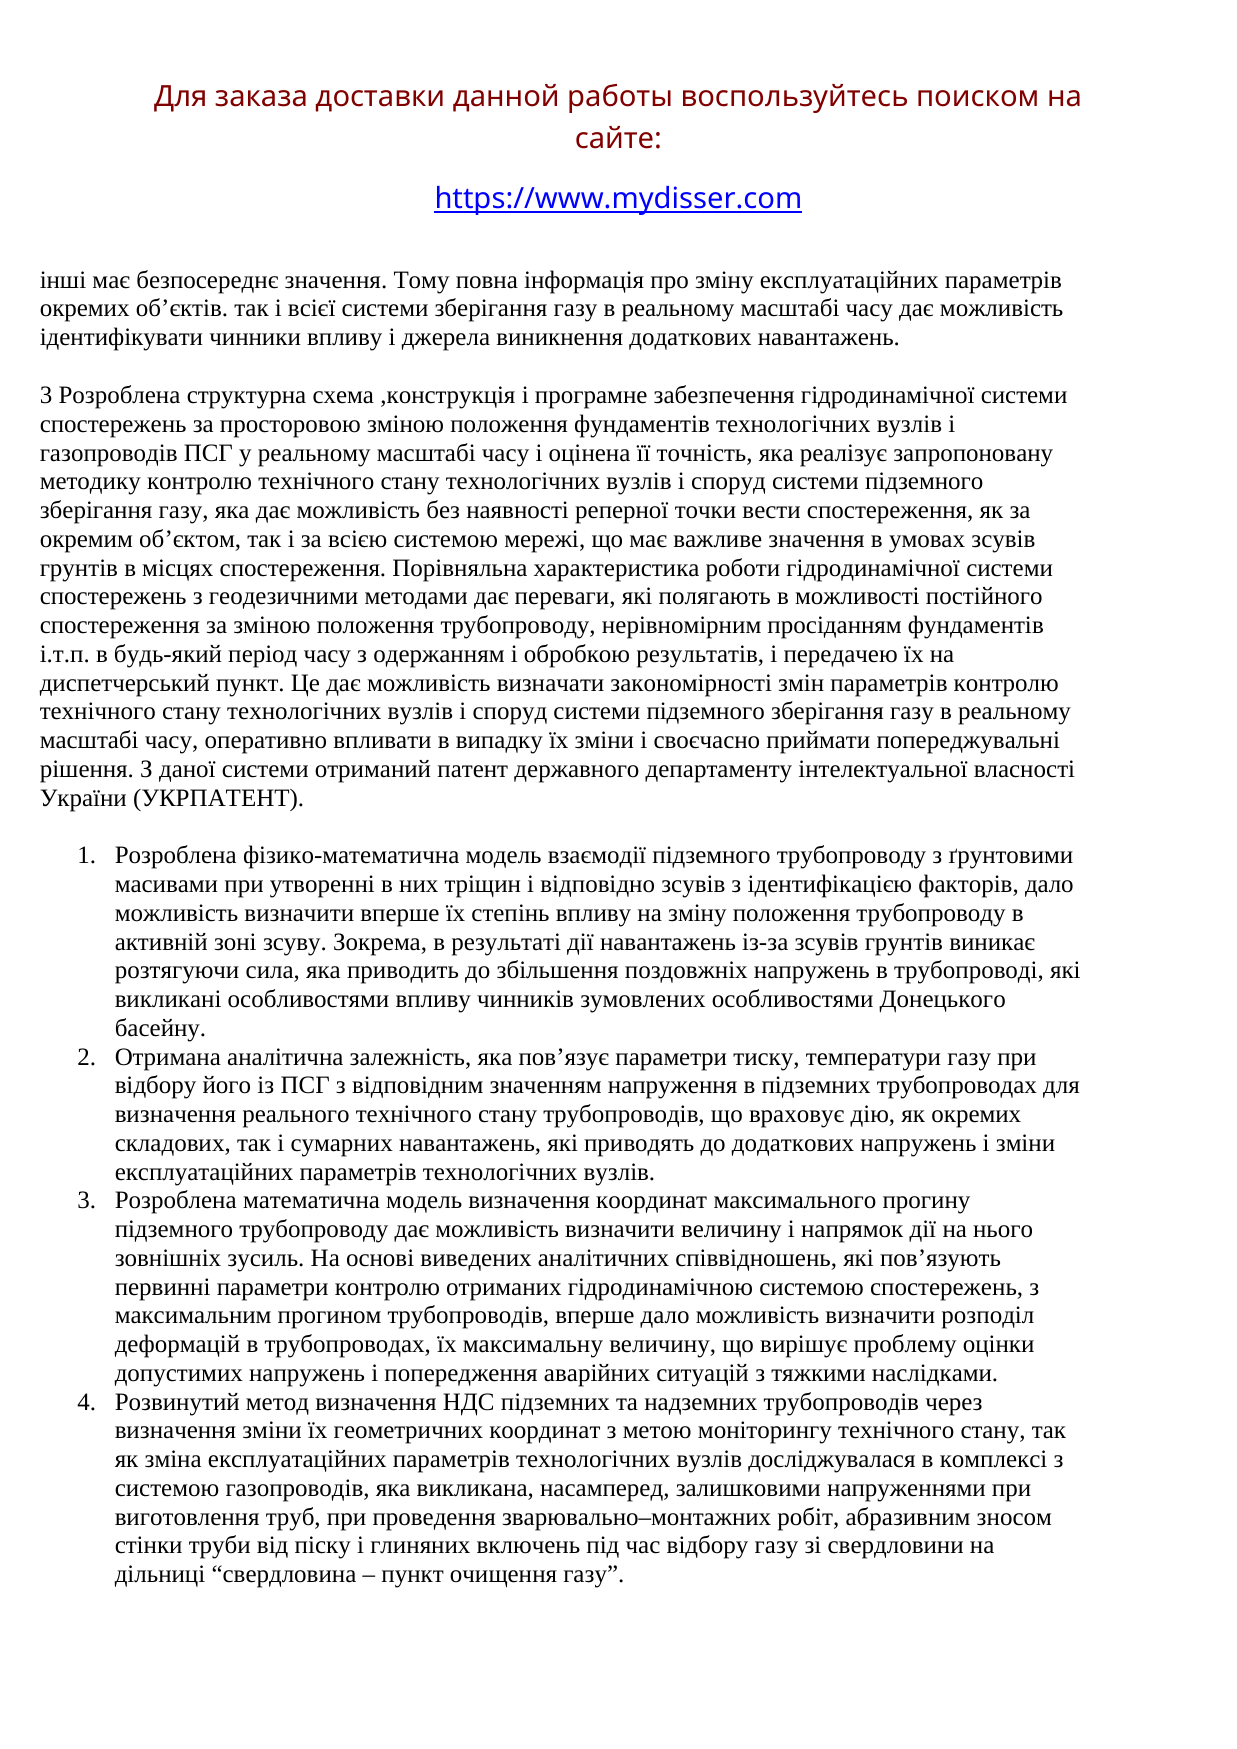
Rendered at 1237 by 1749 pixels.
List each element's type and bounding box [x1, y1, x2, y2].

table_cell [40, 236, 1086, 1588]
